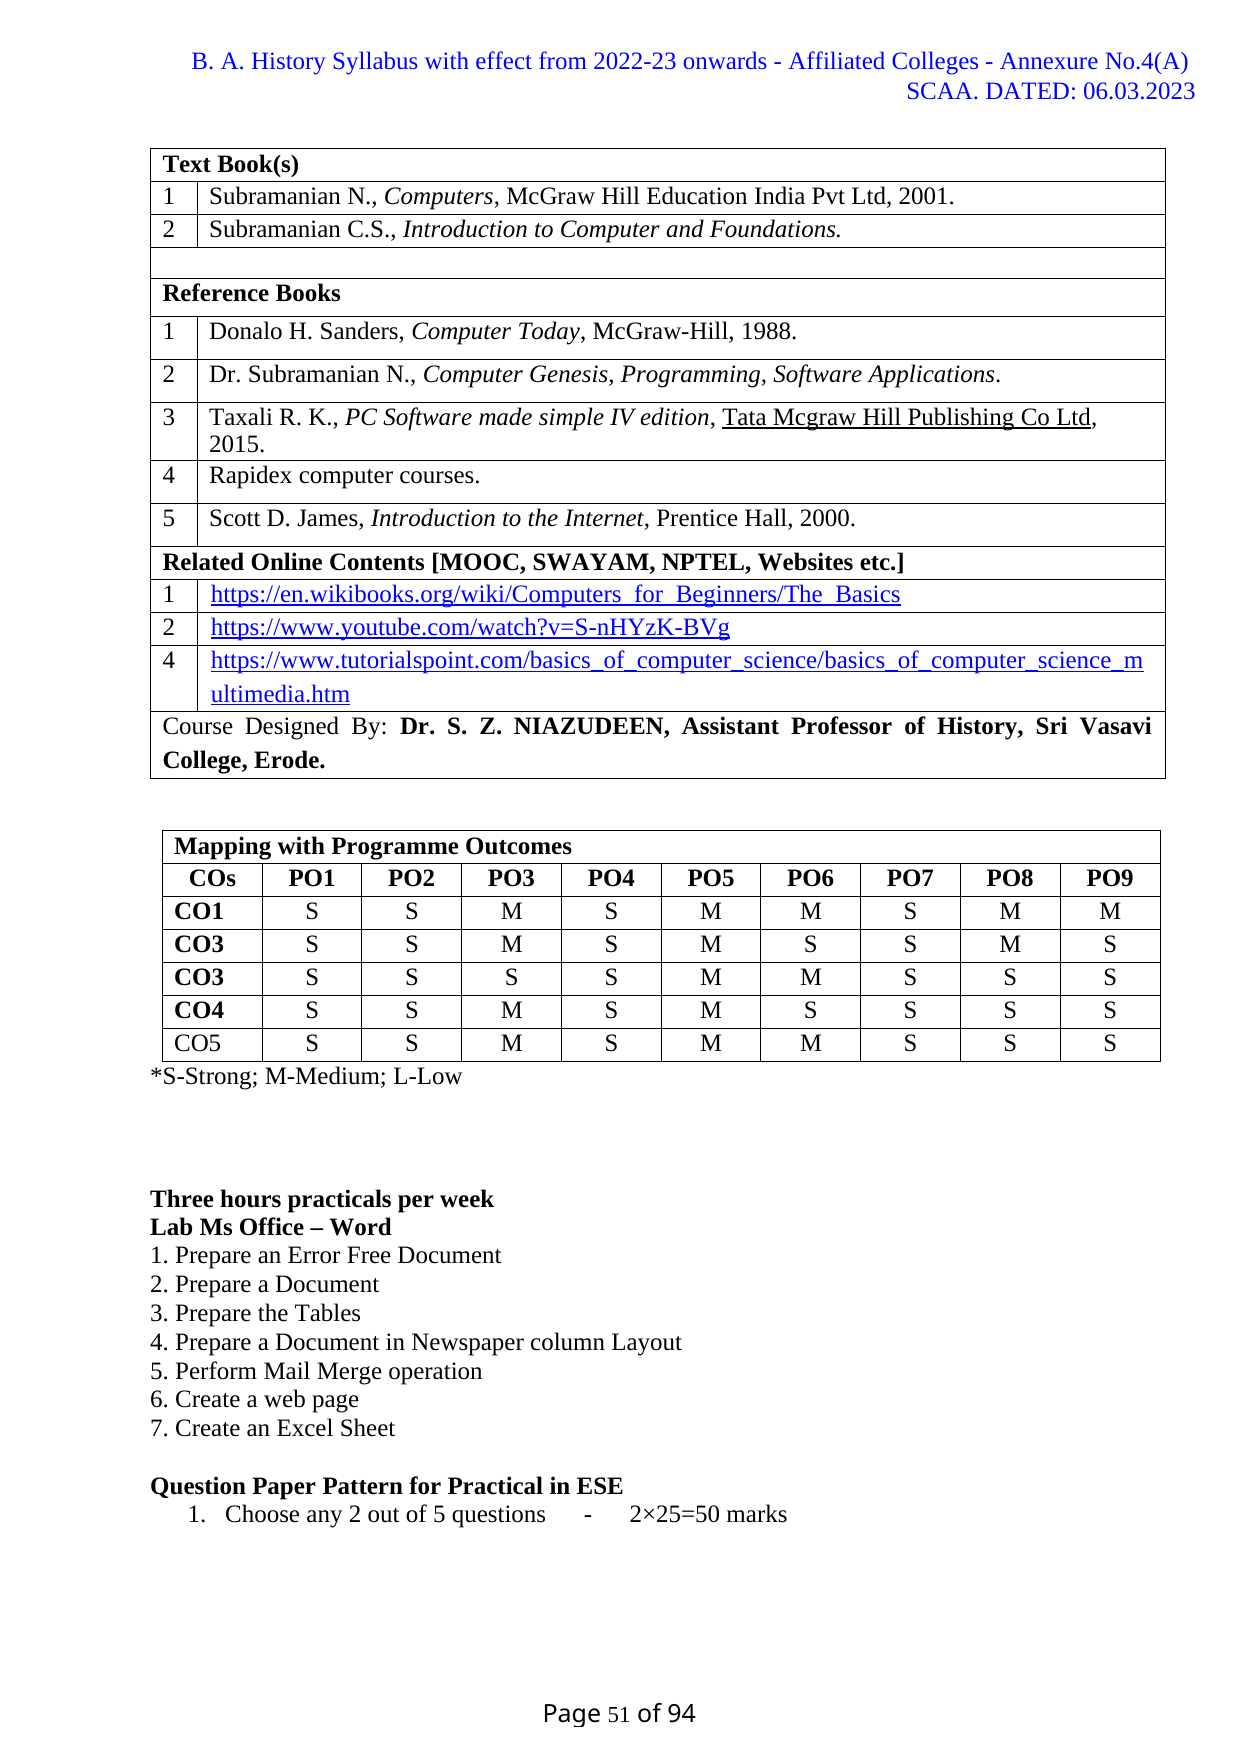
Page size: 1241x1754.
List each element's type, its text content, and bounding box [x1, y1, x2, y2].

list Prepare an Error Free Document [150, 1241, 1203, 1269]
text *S-Strong; M-Medium; L-Low [150, 1062, 1203, 1090]
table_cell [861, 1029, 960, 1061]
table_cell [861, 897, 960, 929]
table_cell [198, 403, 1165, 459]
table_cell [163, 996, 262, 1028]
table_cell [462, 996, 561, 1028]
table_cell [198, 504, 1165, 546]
list Choose any 2 out of 5 questions - 2×25=50 marks [187, 1500, 1203, 1528]
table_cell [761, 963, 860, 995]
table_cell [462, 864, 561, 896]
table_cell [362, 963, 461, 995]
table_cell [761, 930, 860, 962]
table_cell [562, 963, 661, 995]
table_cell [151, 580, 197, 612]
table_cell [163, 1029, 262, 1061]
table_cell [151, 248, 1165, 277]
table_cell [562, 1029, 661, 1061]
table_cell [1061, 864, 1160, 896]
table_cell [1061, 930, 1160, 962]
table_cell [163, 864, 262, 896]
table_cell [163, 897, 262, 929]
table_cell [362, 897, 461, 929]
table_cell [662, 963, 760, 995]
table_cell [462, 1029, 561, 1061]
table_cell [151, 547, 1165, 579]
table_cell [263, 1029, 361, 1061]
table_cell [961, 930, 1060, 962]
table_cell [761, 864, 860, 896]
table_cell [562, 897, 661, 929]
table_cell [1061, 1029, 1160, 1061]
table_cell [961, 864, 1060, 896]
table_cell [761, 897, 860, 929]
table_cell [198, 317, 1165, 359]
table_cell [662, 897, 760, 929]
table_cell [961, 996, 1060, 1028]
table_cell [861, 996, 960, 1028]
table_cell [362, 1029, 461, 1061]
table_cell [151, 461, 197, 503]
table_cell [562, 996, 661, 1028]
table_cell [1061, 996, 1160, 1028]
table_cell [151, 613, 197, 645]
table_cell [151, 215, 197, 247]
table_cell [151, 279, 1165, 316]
text Question Paper Pattern for Practical in ESE [150, 1471, 1203, 1500]
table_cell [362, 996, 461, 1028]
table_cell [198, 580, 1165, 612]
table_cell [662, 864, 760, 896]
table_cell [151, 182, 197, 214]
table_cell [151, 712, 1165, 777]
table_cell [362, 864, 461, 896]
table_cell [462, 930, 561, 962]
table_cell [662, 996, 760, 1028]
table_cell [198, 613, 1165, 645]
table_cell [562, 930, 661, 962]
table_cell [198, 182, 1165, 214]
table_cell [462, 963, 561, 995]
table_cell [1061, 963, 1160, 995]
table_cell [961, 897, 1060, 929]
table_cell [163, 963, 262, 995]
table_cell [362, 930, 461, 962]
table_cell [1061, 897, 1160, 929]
list Create an Excel Sheet [150, 1413, 1203, 1442]
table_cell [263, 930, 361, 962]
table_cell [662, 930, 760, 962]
list Prepare a Document [150, 1269, 1203, 1298]
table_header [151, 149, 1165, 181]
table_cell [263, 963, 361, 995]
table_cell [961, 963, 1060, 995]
text Three hours practicals per week Lab Ms Office – Word [150, 1184, 496, 1241]
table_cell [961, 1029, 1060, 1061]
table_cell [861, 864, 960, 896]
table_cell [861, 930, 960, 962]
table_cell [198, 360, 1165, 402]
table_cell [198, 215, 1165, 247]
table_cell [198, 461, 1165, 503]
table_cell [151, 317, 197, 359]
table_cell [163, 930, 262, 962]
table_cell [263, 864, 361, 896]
list Prepare a Document in Newspaper column Layout [150, 1327, 1203, 1356]
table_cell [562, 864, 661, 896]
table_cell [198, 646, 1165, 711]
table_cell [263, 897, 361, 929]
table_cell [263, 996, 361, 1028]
list Perform Mail Merge operation [150, 1356, 1203, 1384]
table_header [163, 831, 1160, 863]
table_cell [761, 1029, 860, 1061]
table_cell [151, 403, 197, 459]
list Prepare the Tables [150, 1298, 1203, 1327]
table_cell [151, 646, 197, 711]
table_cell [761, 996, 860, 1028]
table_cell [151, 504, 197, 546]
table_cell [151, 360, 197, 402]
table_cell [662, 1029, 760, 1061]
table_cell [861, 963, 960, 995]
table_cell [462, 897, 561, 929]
list Create a web page [150, 1384, 1203, 1413]
